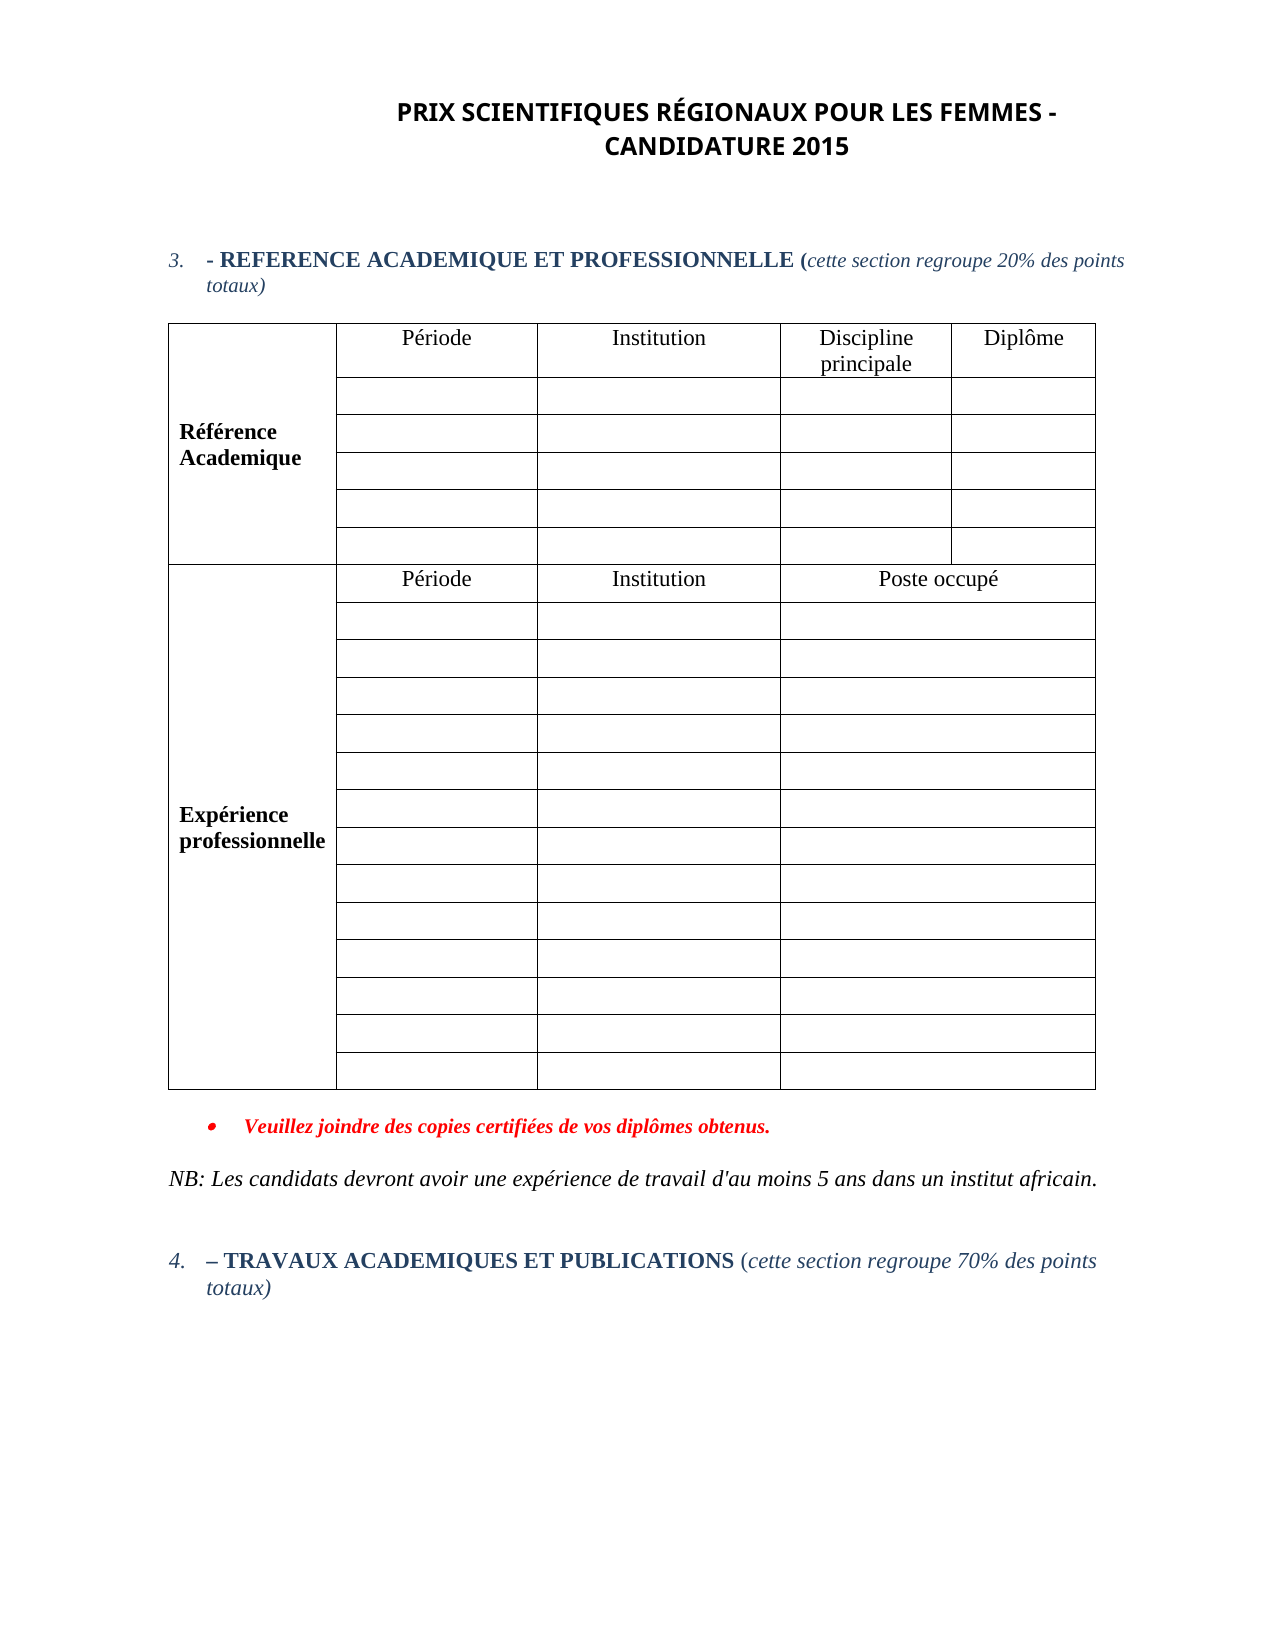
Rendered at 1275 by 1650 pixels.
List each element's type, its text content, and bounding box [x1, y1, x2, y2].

table_cell [952, 490, 1095, 527]
table_cell Expérience professionnelle [169, 565, 336, 1089]
table_cell [538, 378, 780, 414]
table_cell [781, 903, 1095, 939]
table_cell [781, 415, 951, 452]
table_cell [337, 453, 537, 489]
table_cell [538, 1053, 780, 1089]
table_header Institution [538, 324, 780, 377]
text NB: Les candidats devront avoir une expérience de travail d'au moins 5 ans dans un institut africain. [169, 1165, 1134, 1191]
table_cell [337, 865, 537, 902]
table_header Diplôme [952, 324, 1095, 377]
table_cell [337, 528, 537, 564]
table_cell [952, 378, 1095, 414]
table_cell Période [337, 565, 537, 602]
table_cell [337, 1053, 537, 1089]
table_cell [538, 715, 780, 752]
table_cell [538, 603, 780, 639]
table_cell [781, 678, 1095, 714]
table_cell [952, 453, 1095, 489]
table_cell [337, 415, 537, 452]
table_cell [538, 753, 780, 789]
table_header Discipline principale [781, 324, 951, 377]
table_cell [781, 378, 951, 414]
table_cell [538, 903, 780, 939]
table_cell [538, 828, 780, 864]
table_cell [781, 940, 1095, 977]
table_cell [781, 603, 1095, 639]
table_cell [781, 640, 1095, 677]
table_header Référence Academique [169, 324, 336, 564]
table_cell [781, 453, 951, 489]
table_cell [337, 490, 537, 527]
table_cell [781, 490, 951, 527]
table_cell [337, 828, 537, 864]
table_cell [781, 865, 1095, 902]
table_cell [781, 528, 951, 564]
table_cell [781, 1053, 1095, 1089]
table_cell [781, 753, 1095, 789]
table_cell [781, 1015, 1095, 1052]
table_cell [337, 790, 537, 827]
table_cell [337, 753, 537, 789]
table_cell [337, 903, 537, 939]
table_cell [337, 978, 537, 1014]
table_cell [337, 940, 537, 977]
list - REFERENCE ACADEMIQUE ET PROFESSIONNELLE (cette section regroupe 20% des points totaux) [169, 246, 1134, 297]
table_cell [781, 715, 1095, 752]
table_cell [538, 528, 780, 564]
table_cell [538, 940, 780, 977]
table_cell [952, 528, 1095, 564]
table_cell [781, 790, 1095, 827]
table_cell [538, 640, 780, 677]
table_cell [337, 715, 537, 752]
table_cell [781, 828, 1095, 864]
table_cell [538, 415, 780, 452]
table_cell [538, 865, 780, 902]
table_cell [337, 378, 537, 414]
table_cell [337, 1015, 537, 1052]
table_cell [337, 640, 537, 677]
table_cell [538, 453, 780, 489]
table_cell [781, 978, 1095, 1014]
list – TRAVAUX ACADEMIQUES ET PUBLICATIONS (cette section regroupe 70% des points totaux) [169, 1247, 1134, 1300]
table_cell [538, 978, 780, 1014]
table_cell Poste occupé [781, 565, 1095, 602]
table_cell [538, 490, 780, 527]
table_cell [337, 678, 537, 714]
table_cell Institution [538, 565, 780, 602]
table_header Période [337, 324, 537, 377]
table_cell [952, 415, 1095, 452]
table_cell [337, 603, 537, 639]
table_cell [538, 790, 780, 827]
list Veuillez joindre des copies certifiées de vos diplômes obtenus. [206, 1114, 1134, 1138]
table_cell [538, 678, 780, 714]
table_cell [538, 1015, 780, 1052]
